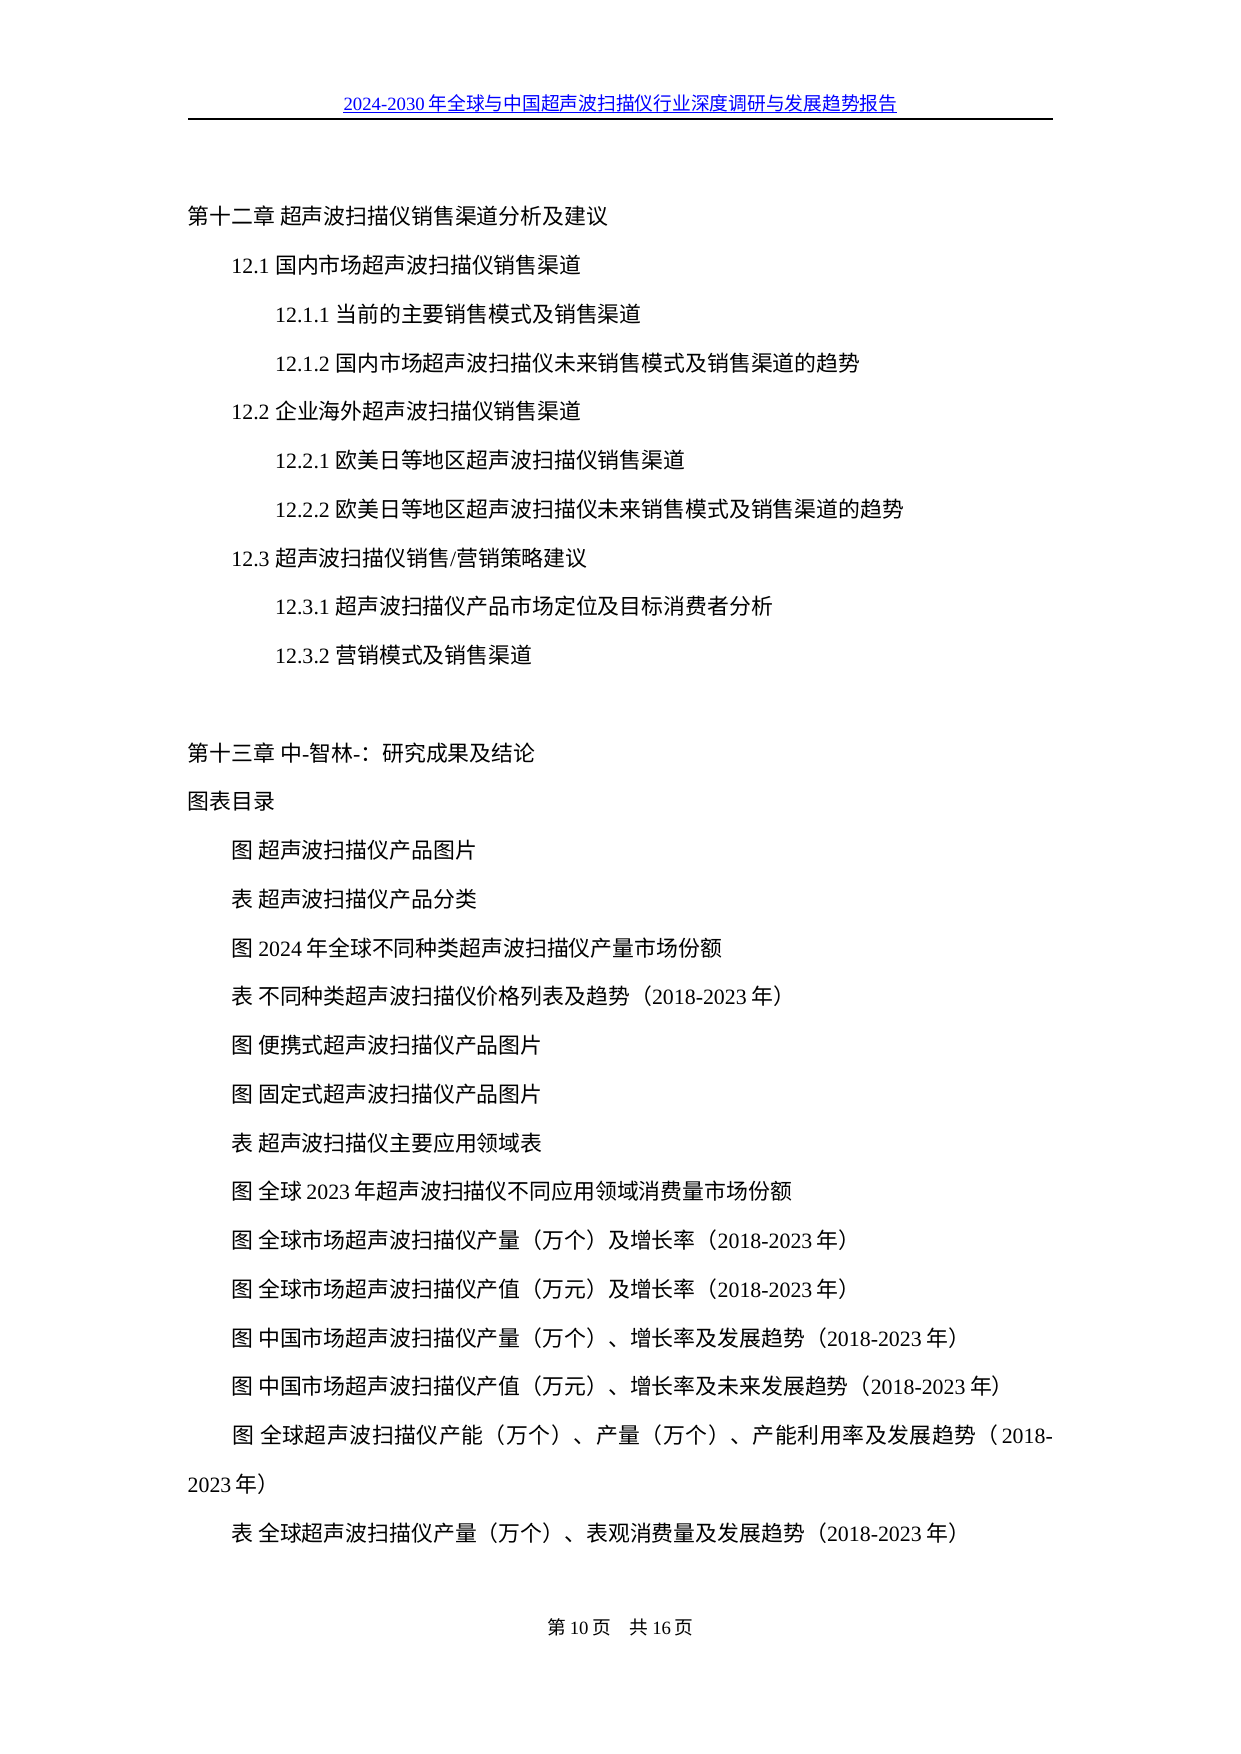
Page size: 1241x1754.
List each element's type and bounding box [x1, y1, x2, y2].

text [187, 150, 1053, 1548]
